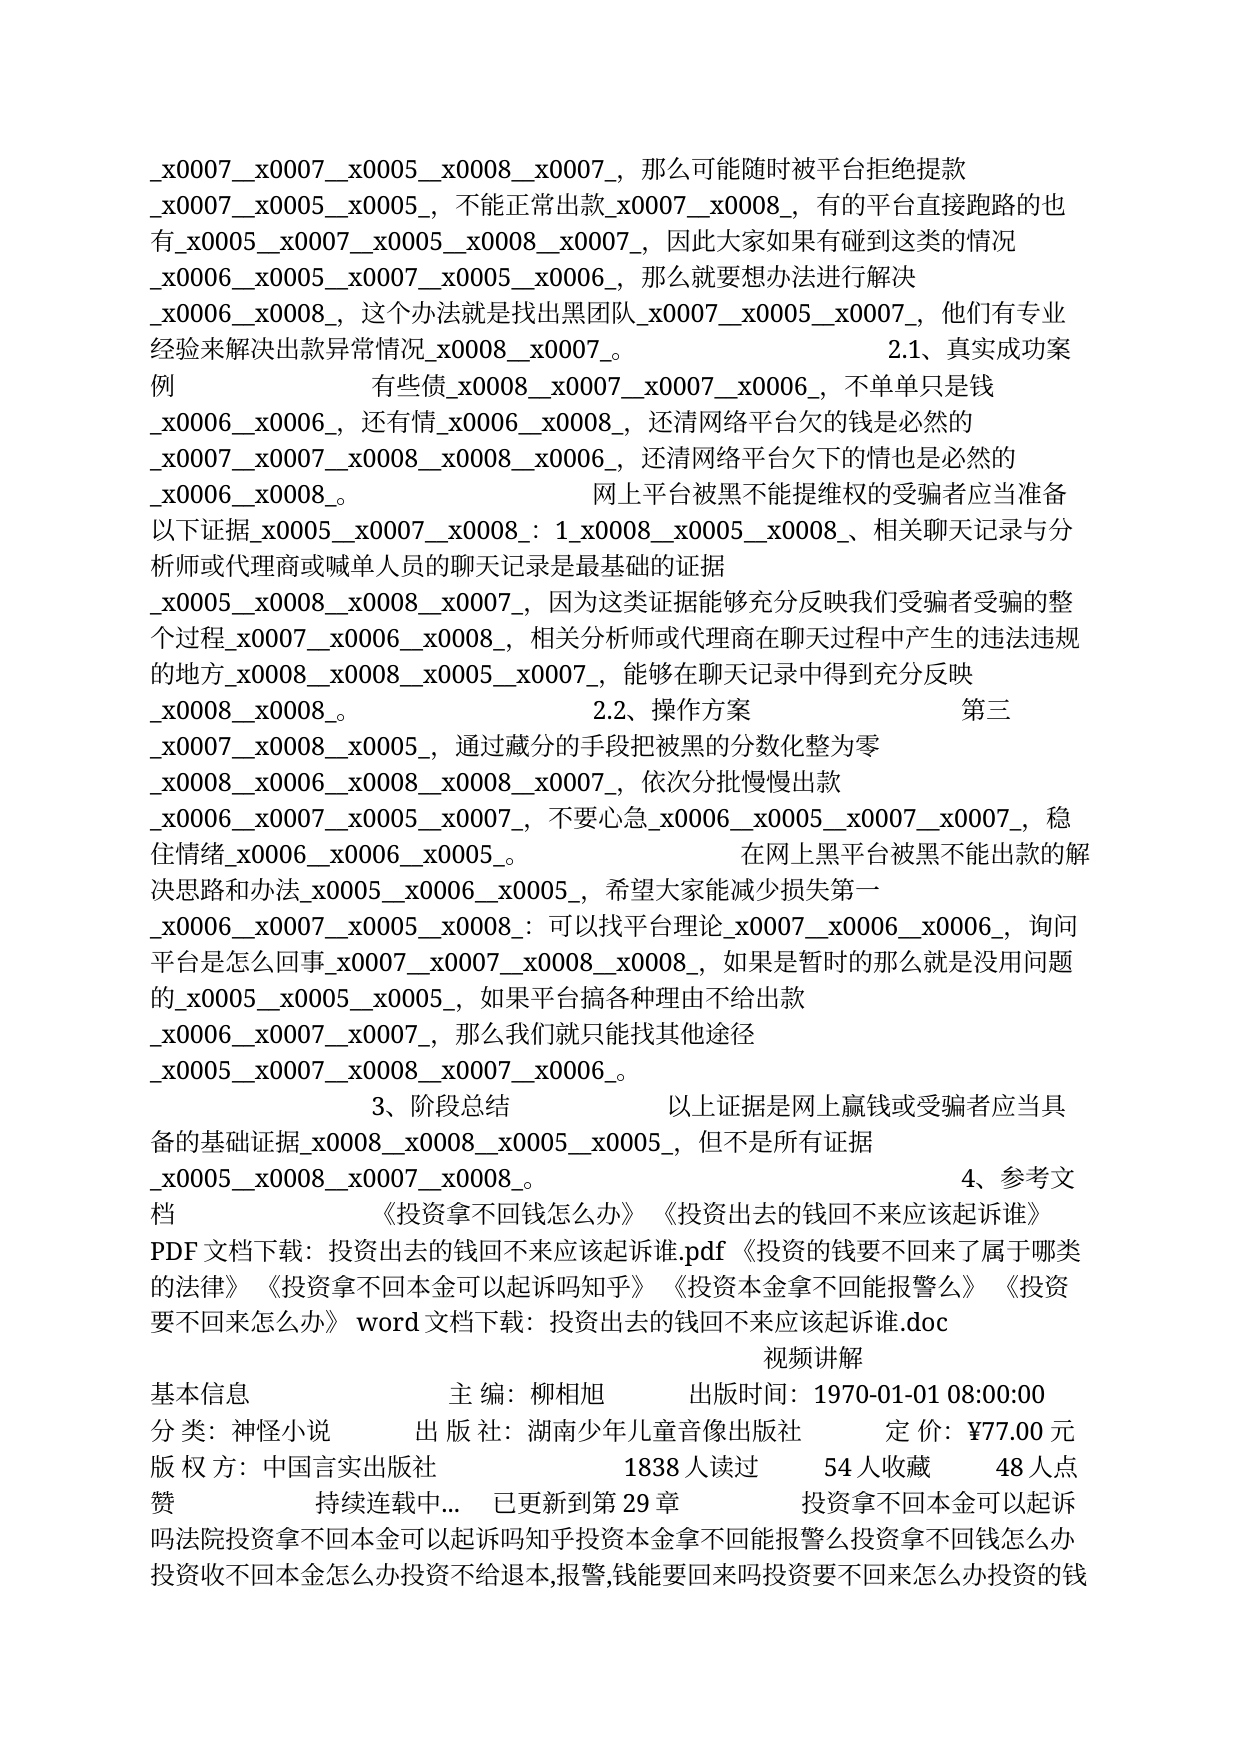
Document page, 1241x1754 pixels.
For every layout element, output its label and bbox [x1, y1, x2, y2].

text [150, 150, 1090, 1591]
